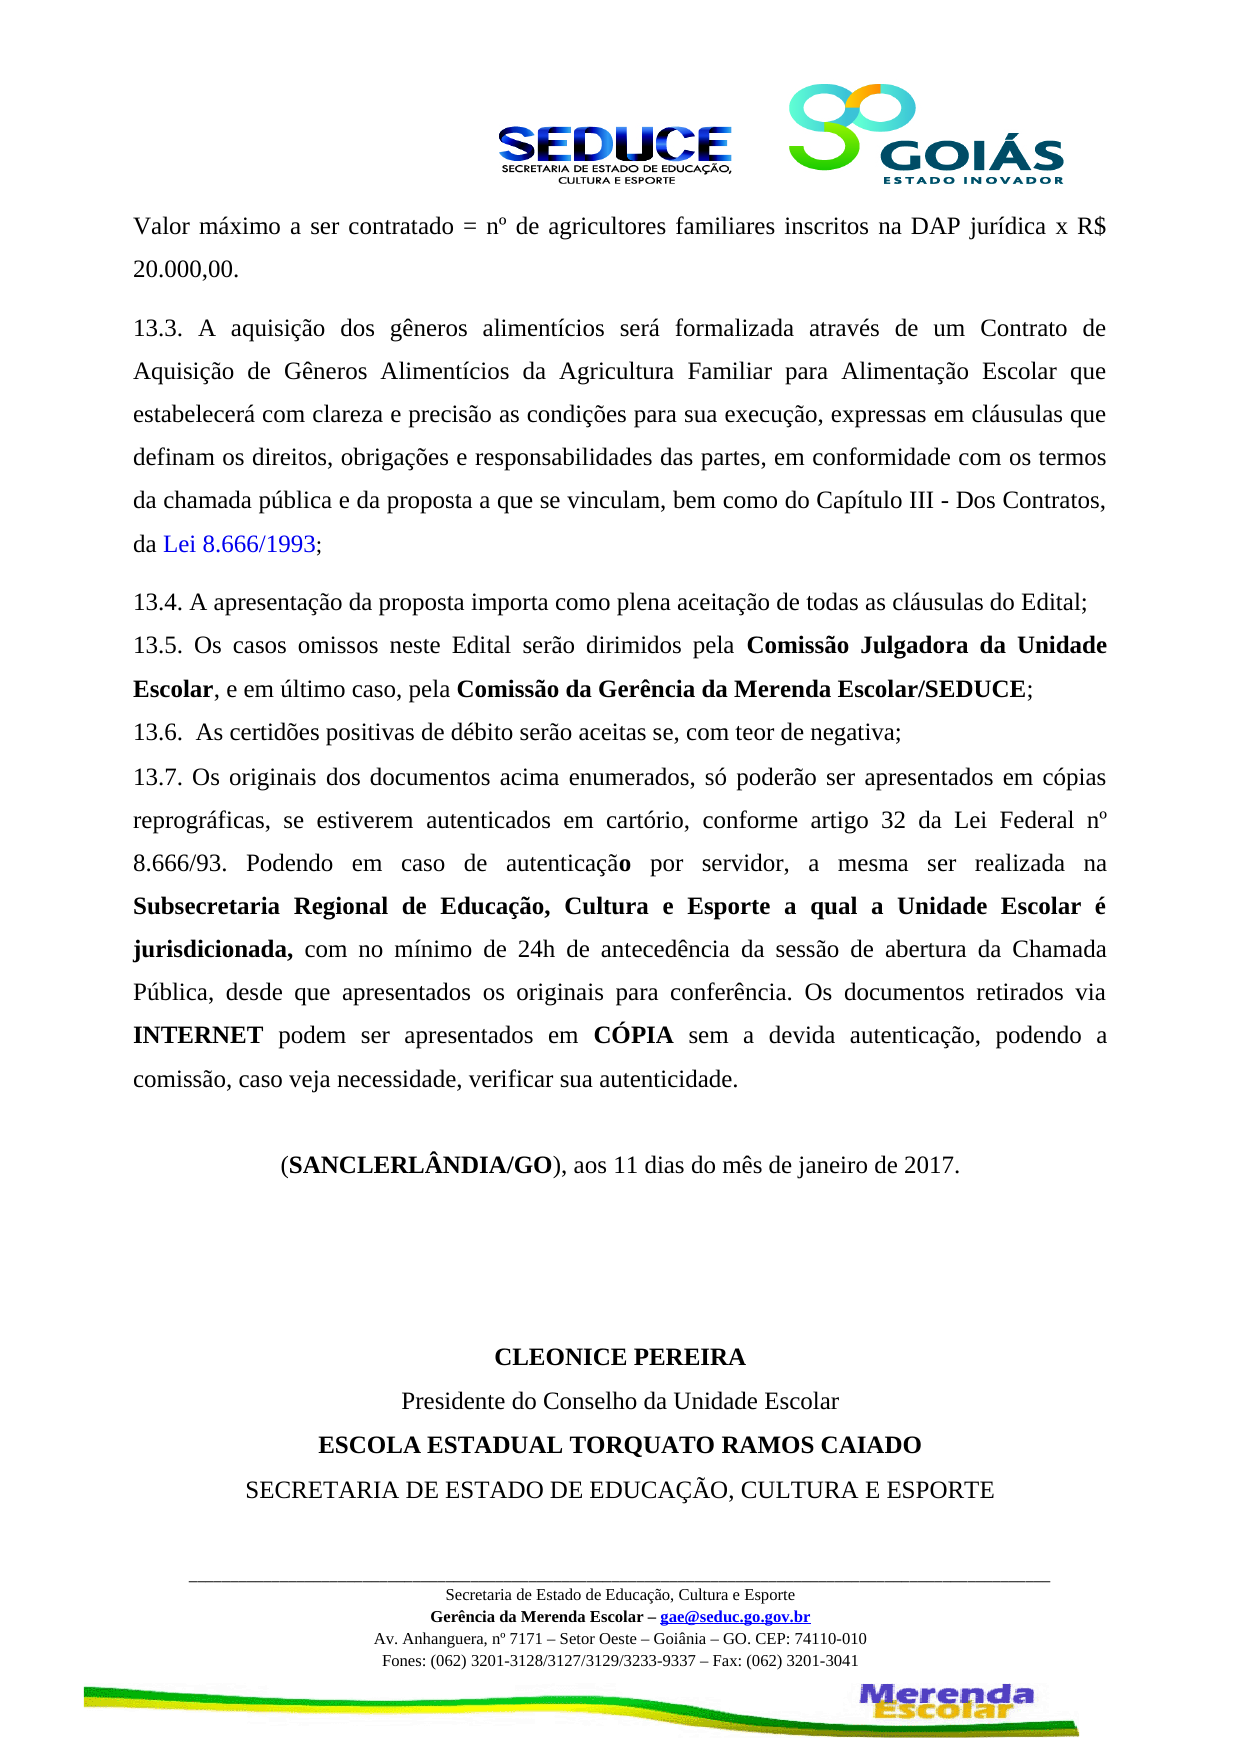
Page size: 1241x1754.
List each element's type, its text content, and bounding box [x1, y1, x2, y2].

text Presidente do Conselho da Unidade Escolar [133, 1386, 1107, 1415]
text 13.4. A apresentação da proposta importa como plena aceitação de todas as cláusulas do Edital; [133, 587, 1107, 616]
text 13.5. Os casos omissos neste Edital serão dirimidos pela Comissão Julgadora da Unidade Escolar, e em último caso, pela Comissão da Gerência da Merenda Escolar/SEDUCE; [133, 631, 1107, 702]
text ESCOLA ESTADUAL TORQUATO RAMOS CAIADO [133, 1431, 1107, 1459]
text 13.6. As certidões positivas de débito serão aceitas se, com teor de negativa; [133, 717, 1107, 746]
text 13.3. A aquisição dos gêneros alimentícios será formalizada através de um Contrato de Aquisição de Gêneros Alimentícios da Agricultura Familiar para Alimentação Escolar que estabelecerá com clareza e precisão as condições para sua execução, expressas em cláusulas que definam os direitos, obrigações e responsabilidades das partes, em conformidade com os termos da chamada pública e da proposta a que se vinculam, bem como do Capítulo III - Dos Contratos, da Lei 8.666/1993; [133, 313, 1107, 557]
text Valor máximo a ser contratado = nº de agricultores familiares inscritos na DAP jurídica x R$ 20.000,00. [133, 211, 1107, 283]
text (SANCLERLÂNDIA/GO), aos 11 dias do mês de janeiro de 2017. [133, 1150, 1107, 1179]
text SECRETARIA DE ESTADO DE EDUCAÇÃO, CULTURA E ESPORTE [133, 1475, 1107, 1504]
text CLEONICE PEREIRA [133, 1342, 1107, 1371]
text 13.7. Os originais dos documentos acima enumerados, só poderão ser apresentados em cópias reprográficas, se estiverem autenticados em cartório, conforme artigo 32 da Lei Federal nº 8.666/93. Podendo em caso de autenticação por servidor, a mesma ser realizada na Subsecretaria Regional de Educação, Cultura e Esporte a qual a Unidade Escolar é jurisdicionada, com no mínimo de 24h de antecedência da sessão de abertura da Chamada Pública, desde que apresentados os originais para conferência. Os documentos retirados via INTERNET podem ser apresentados em CÓPIA sem a devida autenticação, podendo a comissão, caso veja necessidade, verificar sua autenticidade. [133, 762, 1107, 1092]
picture [477, 73, 1108, 212]
